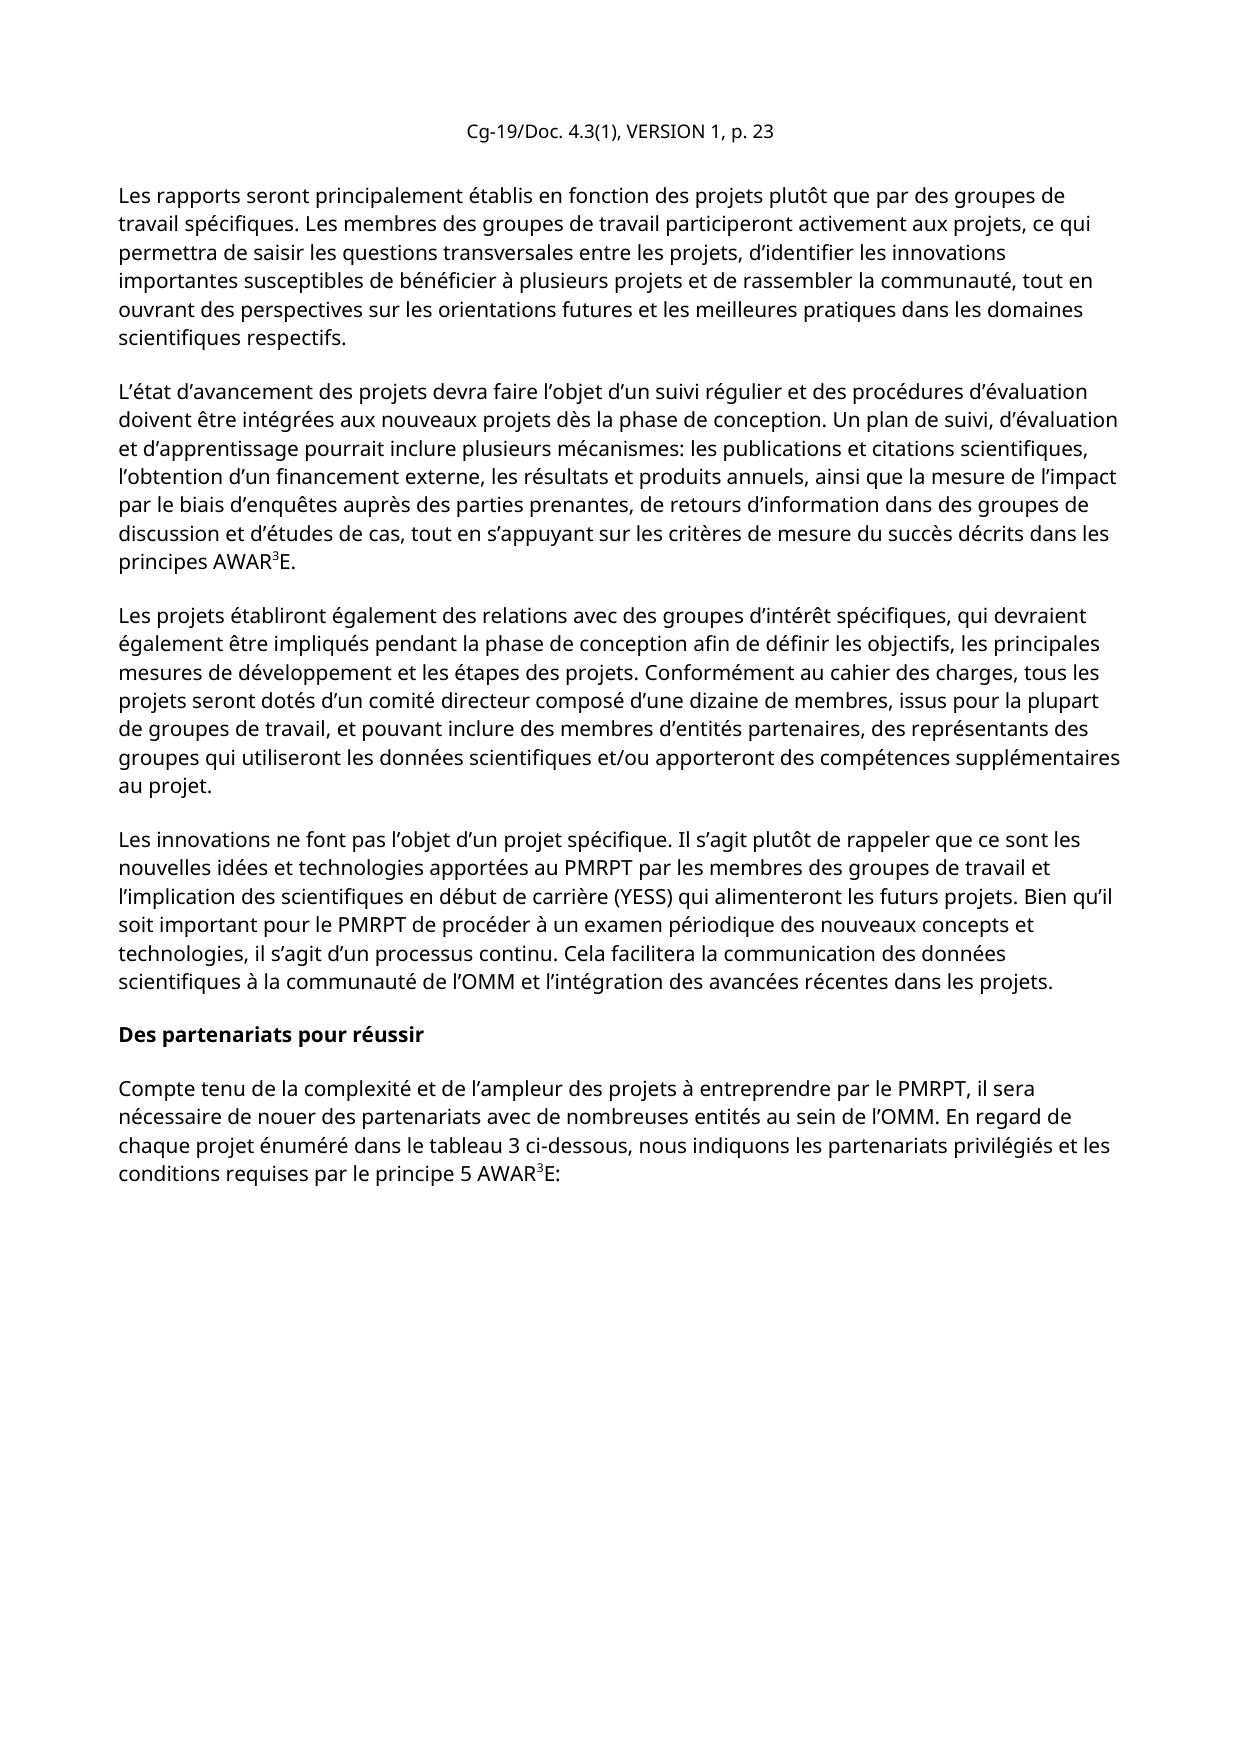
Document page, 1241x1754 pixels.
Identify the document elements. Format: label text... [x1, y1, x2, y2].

text Les projets établiront également des relations avec des groupes d’intérêt spécifiques, qui devraient également être impliqués pendant la phase de conception afin de définir les objectifs, les principales mesures de développement et les étapes des projets. Conformément au cahier des charges, tous les projets seront dotés d’un comité directeur composé d’une dizaine de membres, issus pour la plupart de groupes de travail, et pouvant inclure des membres d’entités partenaires, des représentants des groupes qui utiliseront les données scientifiques et/ou apporteront des compétences supplémentaires au projet. [118, 601, 1122, 800]
text Les innovations ne font pas l’objet d’un projet spécifique. Il s’agit plutôt de rappeler que ce sont les nouvelles idées et technologies apportées au PMRPT par les membres des groupes de travail et l’implication des scientifiques en début de carrière (YESS) qui alimenteront les futurs projets. Bien qu’il soit important pour le PMRPT de procéder à un examen périodique des nouveaux concepts et technologies, il s’agit d’un processus continu. Cela facilitera la communication des données scientifiques à la communauté de l’OMM et l’intégration des avancées récentes dans les projets. [118, 825, 1122, 996]
text Des partenariats pour réussir [118, 1021, 1122, 1049]
text L’état d’avancement des projets devra faire l’objet d’un suivi régulier et des procédures d’évaluation doivent être intégrées aux nouveaux projets dès la phase de conception. Un plan de suivi, d’évaluation et d’apprentissage pourrait inclure plusieurs mécanismes: les publications et citations scientifiques, l’obtention d’un financement externe, les résultats et produits annuels, ainsi que la mesure de l’impact par le biais d’enquêtes auprès des parties prenantes, de retours d’information dans des groupes de discussion et d’études de cas, tout en s’appuyant sur les critères de mesure du succès décrits dans les principes AWAR3E. [118, 377, 1122, 576]
text Compte tenu de la complexité et de l’ampleur des projets à entreprendre par le PMRPT, il sera nécessaire de nouer des partenariats avec de nombreuses entités au sein de l’OMM. En regard de chaque projet énuméré dans le tableau 3 ci-dessous, nous indiquons les partenariats privilégiés et les conditions requises par le principe 5 AWAR3E: [118, 1074, 1122, 1188]
text Les rapports seront principalement établis en fonction des projets plutôt que par des groupes de travail spécifiques. Les membres des groupes de travail participeront activement aux projets, ce qui permettra de saisir les questions transversales entre les projets, d’identifier les innovations importantes susceptibles de bénéficier à plusieurs projets et de rassembler la communauté, tout en ouvrant des perspectives sur les orientations futures et les meilleures pratiques dans les domaines scientifiques respectifs. [118, 181, 1122, 352]
